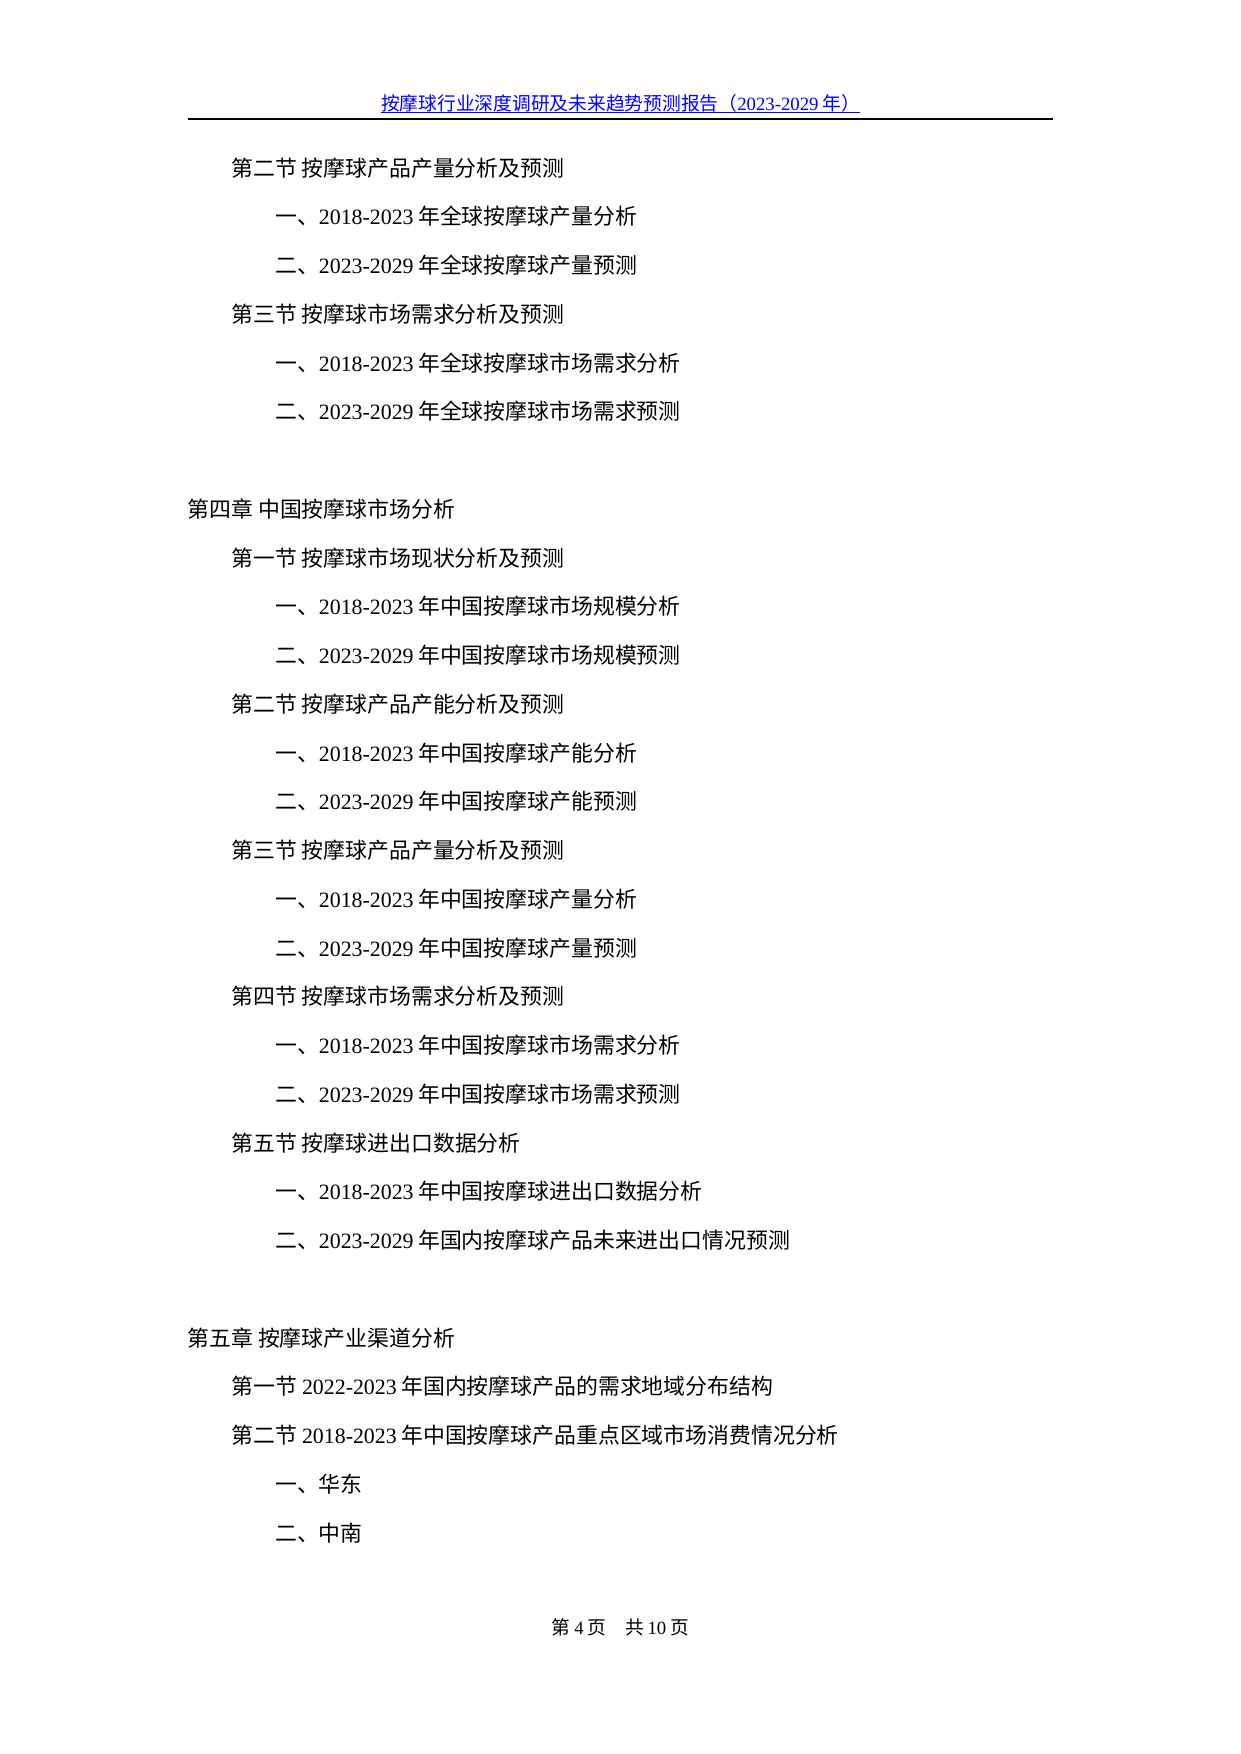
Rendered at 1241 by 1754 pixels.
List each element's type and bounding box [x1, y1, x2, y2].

text [187, 150, 1053, 1548]
